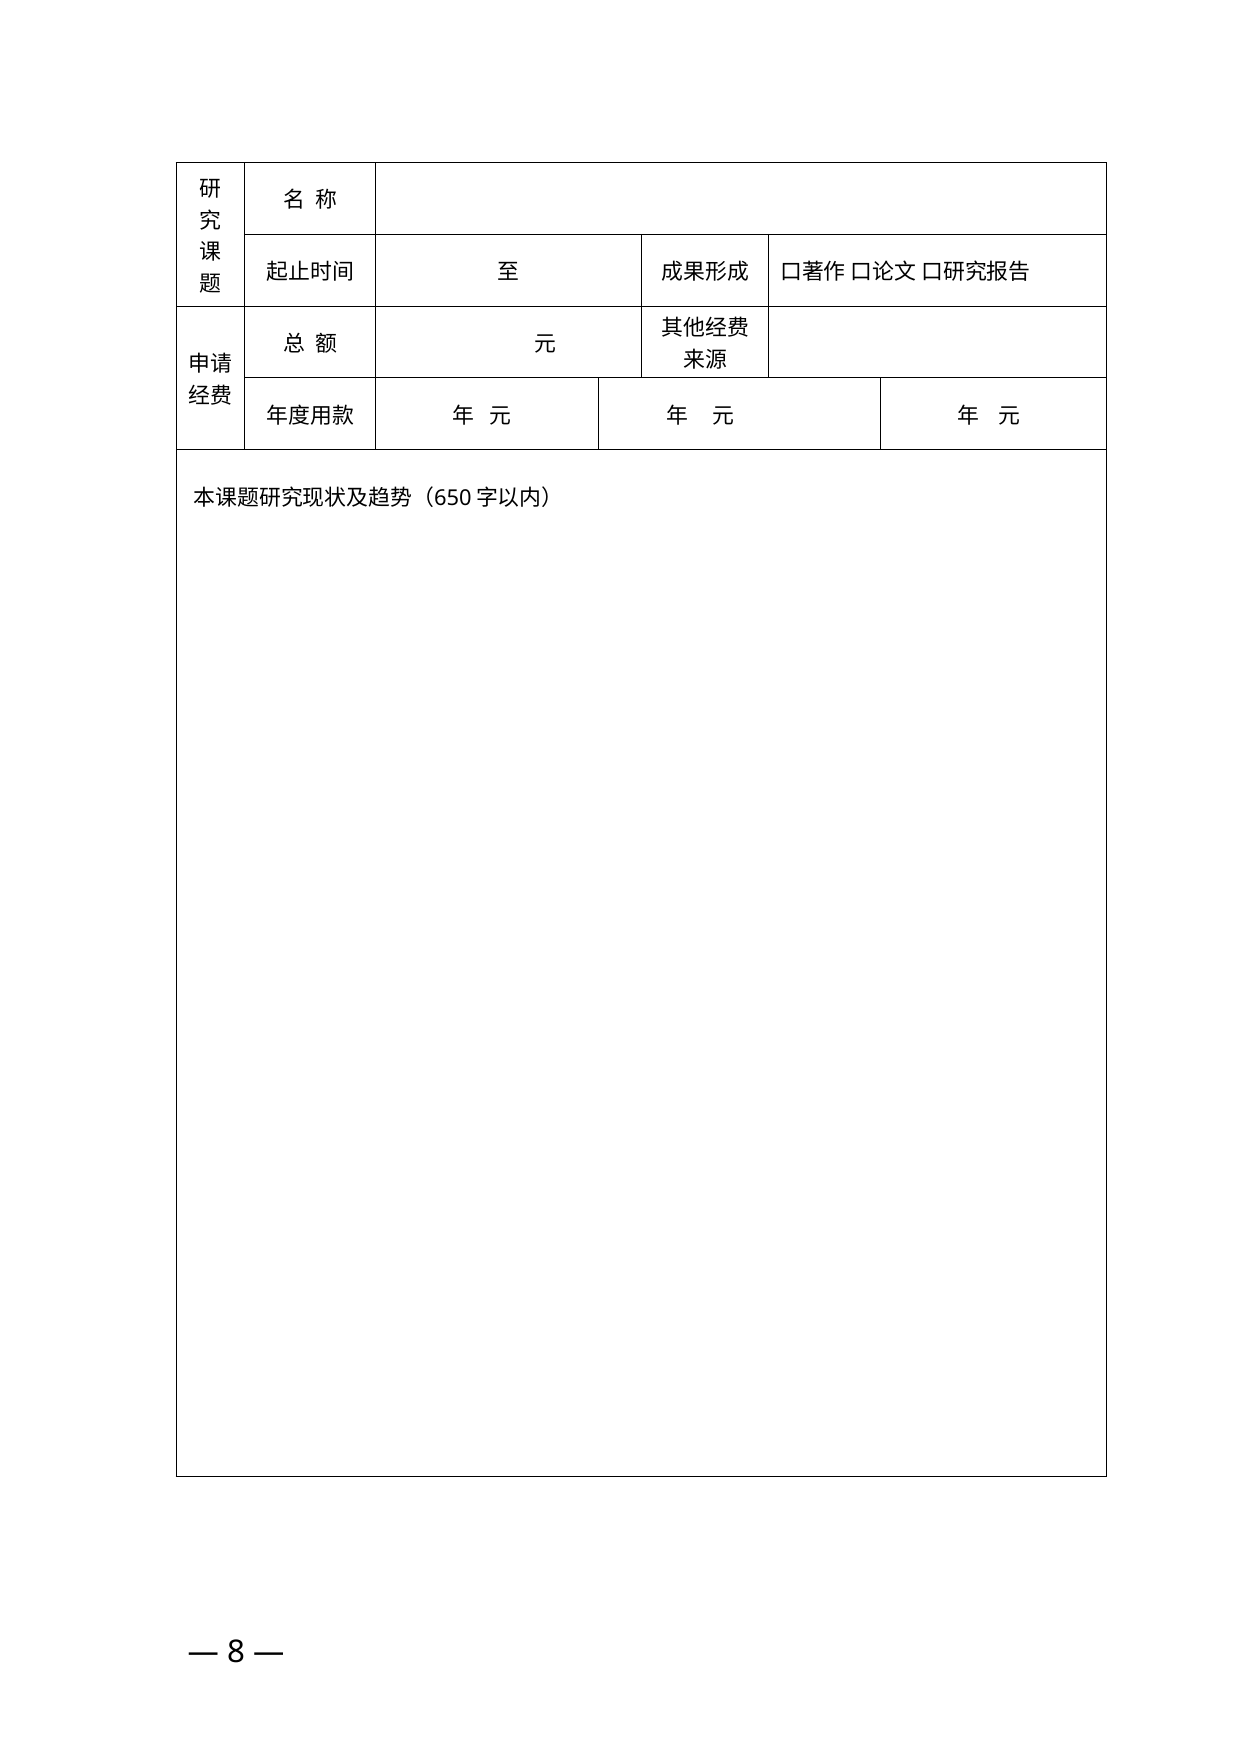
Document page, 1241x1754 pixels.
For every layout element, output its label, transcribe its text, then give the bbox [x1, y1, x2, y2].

table_cell 年 元 [376, 378, 598, 449]
table_cell 申请经费 [177, 307, 244, 449]
table_header 名 称 [245, 163, 375, 234]
table_cell 年 元 [881, 378, 1106, 449]
table_cell 总 额 [245, 307, 375, 377]
table_cell 年 元 [599, 378, 880, 449]
table_cell 至 [376, 235, 641, 306]
table_cell 起止时间 [245, 235, 375, 306]
table_cell 成果形成 [642, 235, 768, 306]
table_cell 本课题研究现状及趋势（650字以内） [177, 450, 1106, 1476]
table_cell 其他经费来源 [642, 307, 768, 377]
table_cell 元 [376, 307, 641, 377]
table_header 研 究 课 题 [177, 163, 244, 306]
table_cell 年度用款 [245, 378, 375, 449]
table_header [376, 163, 1106, 234]
table_cell 口著作 口论文 口研究报告 [769, 235, 1106, 306]
table_cell [769, 307, 1106, 377]
